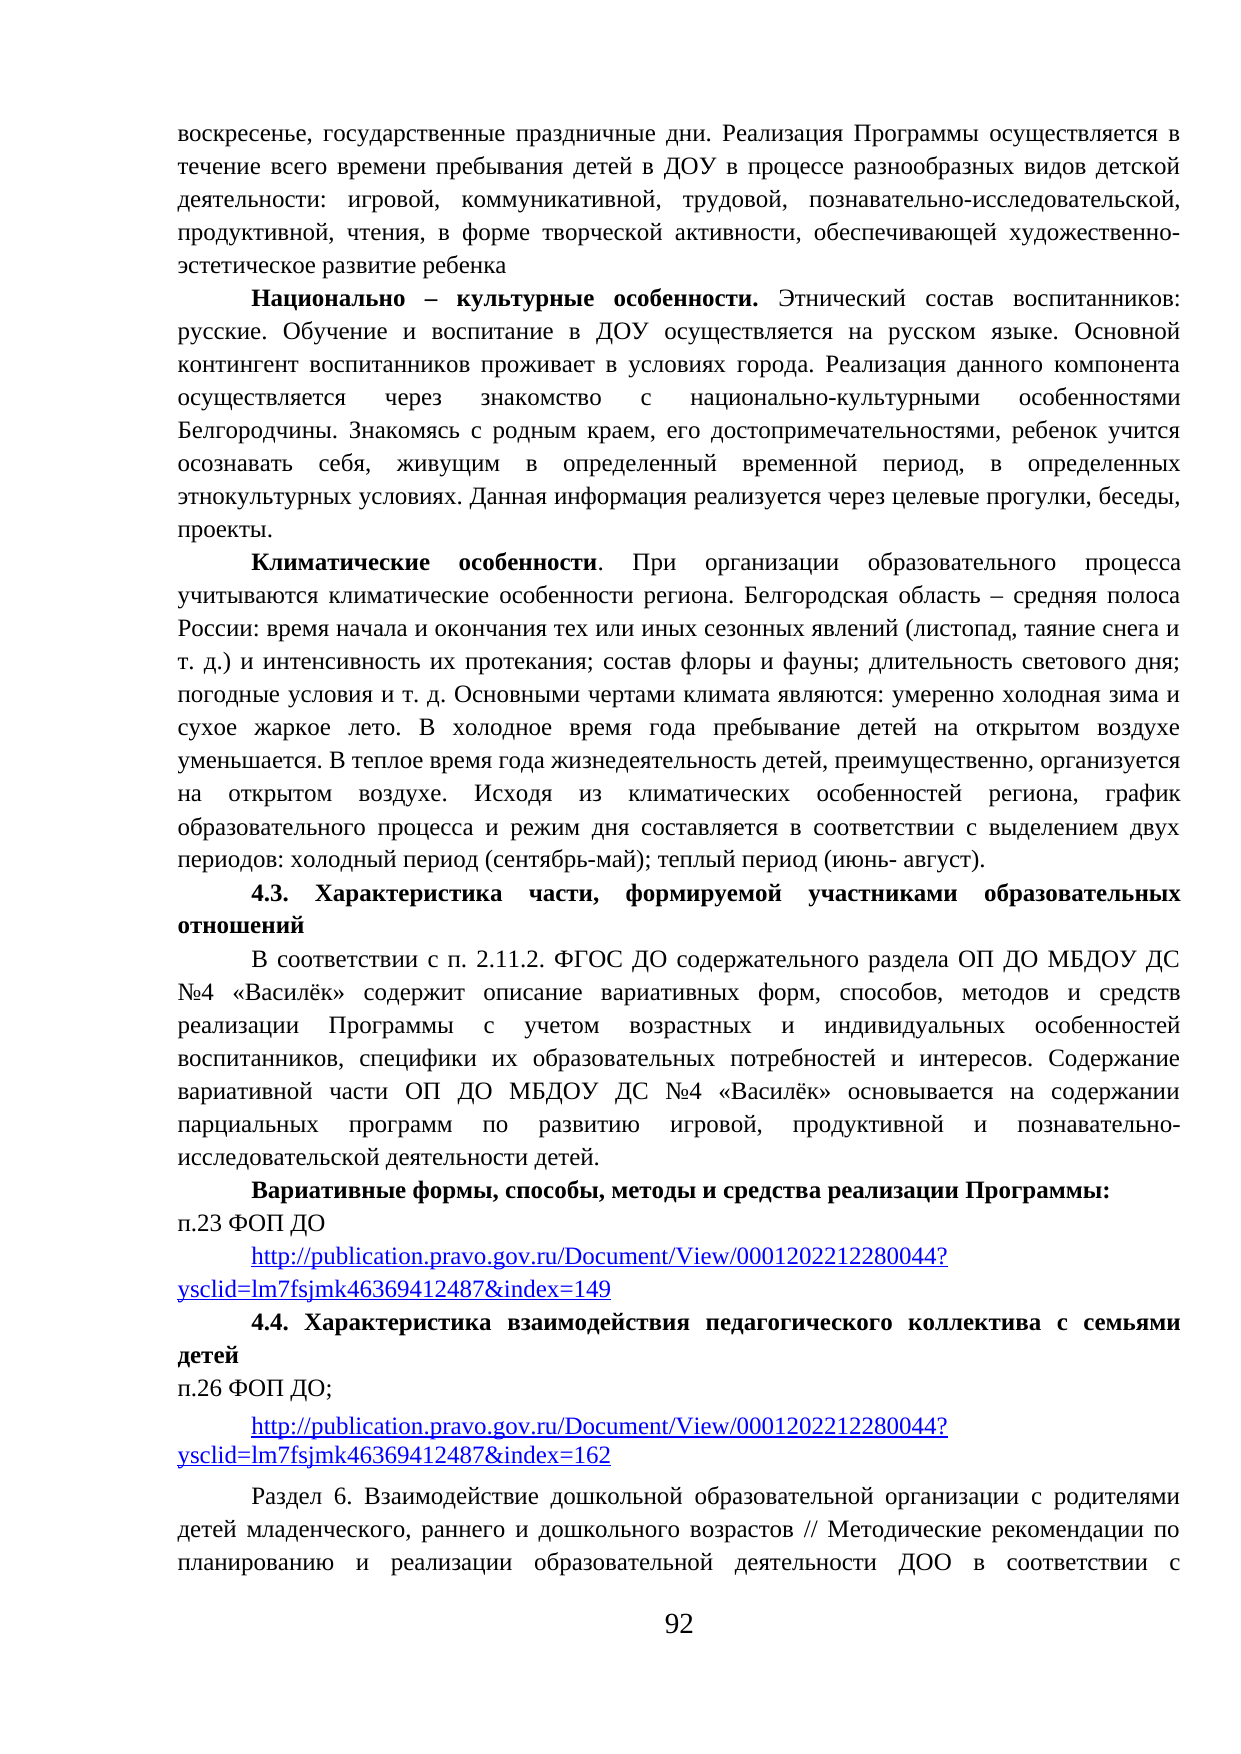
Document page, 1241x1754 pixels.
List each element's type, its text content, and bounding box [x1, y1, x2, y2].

text 4.3. Характеристика части, формируемой участниками образовательных отношений [177, 878, 1181, 939]
text п.23 ФОП ДО [177, 1208, 1181, 1237]
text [177, 118, 1181, 279]
text http://publication.pravo.gov.ru/Document/View/0001202212280044?ysclid=lm7fsjmk46369412487&index=162 [177, 1411, 1181, 1469]
text Вариативные формы, способы, методы и средства реализации Программы: [177, 1175, 1181, 1203]
text http://publication.pravo.gov.ru/Document/View/0001202212280044?ysclid=lm7fsjmk46369412487&index=149 [177, 1241, 1181, 1303]
text В соответствии с п. 2.11.2. ФГОС ДО содержательного раздела ОП ДО МБДОУ ДС №4 «Василёк» содержит описание вариативных форм, способов, методов и средств реализации Программы с учетом возрастных и индивидуальных особенностей воспитанников, специфики их образовательных потребностей и интересов. Содержание вариативной части ОП ДО МБДОУ ДС №4 «Василёк» основывается на содержании парциальных программ по развитию игровой, продуктивной и познавательно-исследовательской деятельности детей. [177, 944, 1181, 1171]
text п.26 ФОП ДО; [177, 1373, 1181, 1402]
text Климатические особенности. При организации образовательного процесса учитываются климатические особенности региона. Белгородская область – средняя полоса России: время начала и окончания тех или иных сезонных явлений (листопад, таяние снега и т. д.) и интенсивность их протекания; состав флоры и фауны; длительность светового дня; погодные условия и т. д. Основными чертами климата являются: умеренно холодная зима и сухое жаркое лето. В холодное время года пребывание детей на открытом воздухе уменьшается. В теплое время года жизнедеятельность детей, преимущественно, организуется на открытом воздухе. Исходя из климатических особенностей региона, график образовательного процесса и режим дня составляется в соответствии с выделением двух периодов: холодный период (сентябрь-май); теплый период (июнь- август). [177, 547, 1181, 873]
text 4.4. Характеристика взаимодействия педагогического коллектива с семьями детей [177, 1307, 1181, 1369]
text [177, 1481, 1181, 1576]
text Национально – культурные особенности. Этнический состав воспитанников: русские. Обучение и воспитание в ДОУ осуществляется на русском языке. Основной контингент воспитанников проживает в условиях города. Реализация данного компонента осуществляется через знакомство с национально-культурными особенностями Белгородчины. Знакомясь с родным краем, его достопримечательностями, ребенок учится осознавать себя, живущим в определенный временной период, в определенных этнокультурных условиях. Данная информация реализуется через целевые прогулки, беседы, проекты. [177, 283, 1181, 543]
